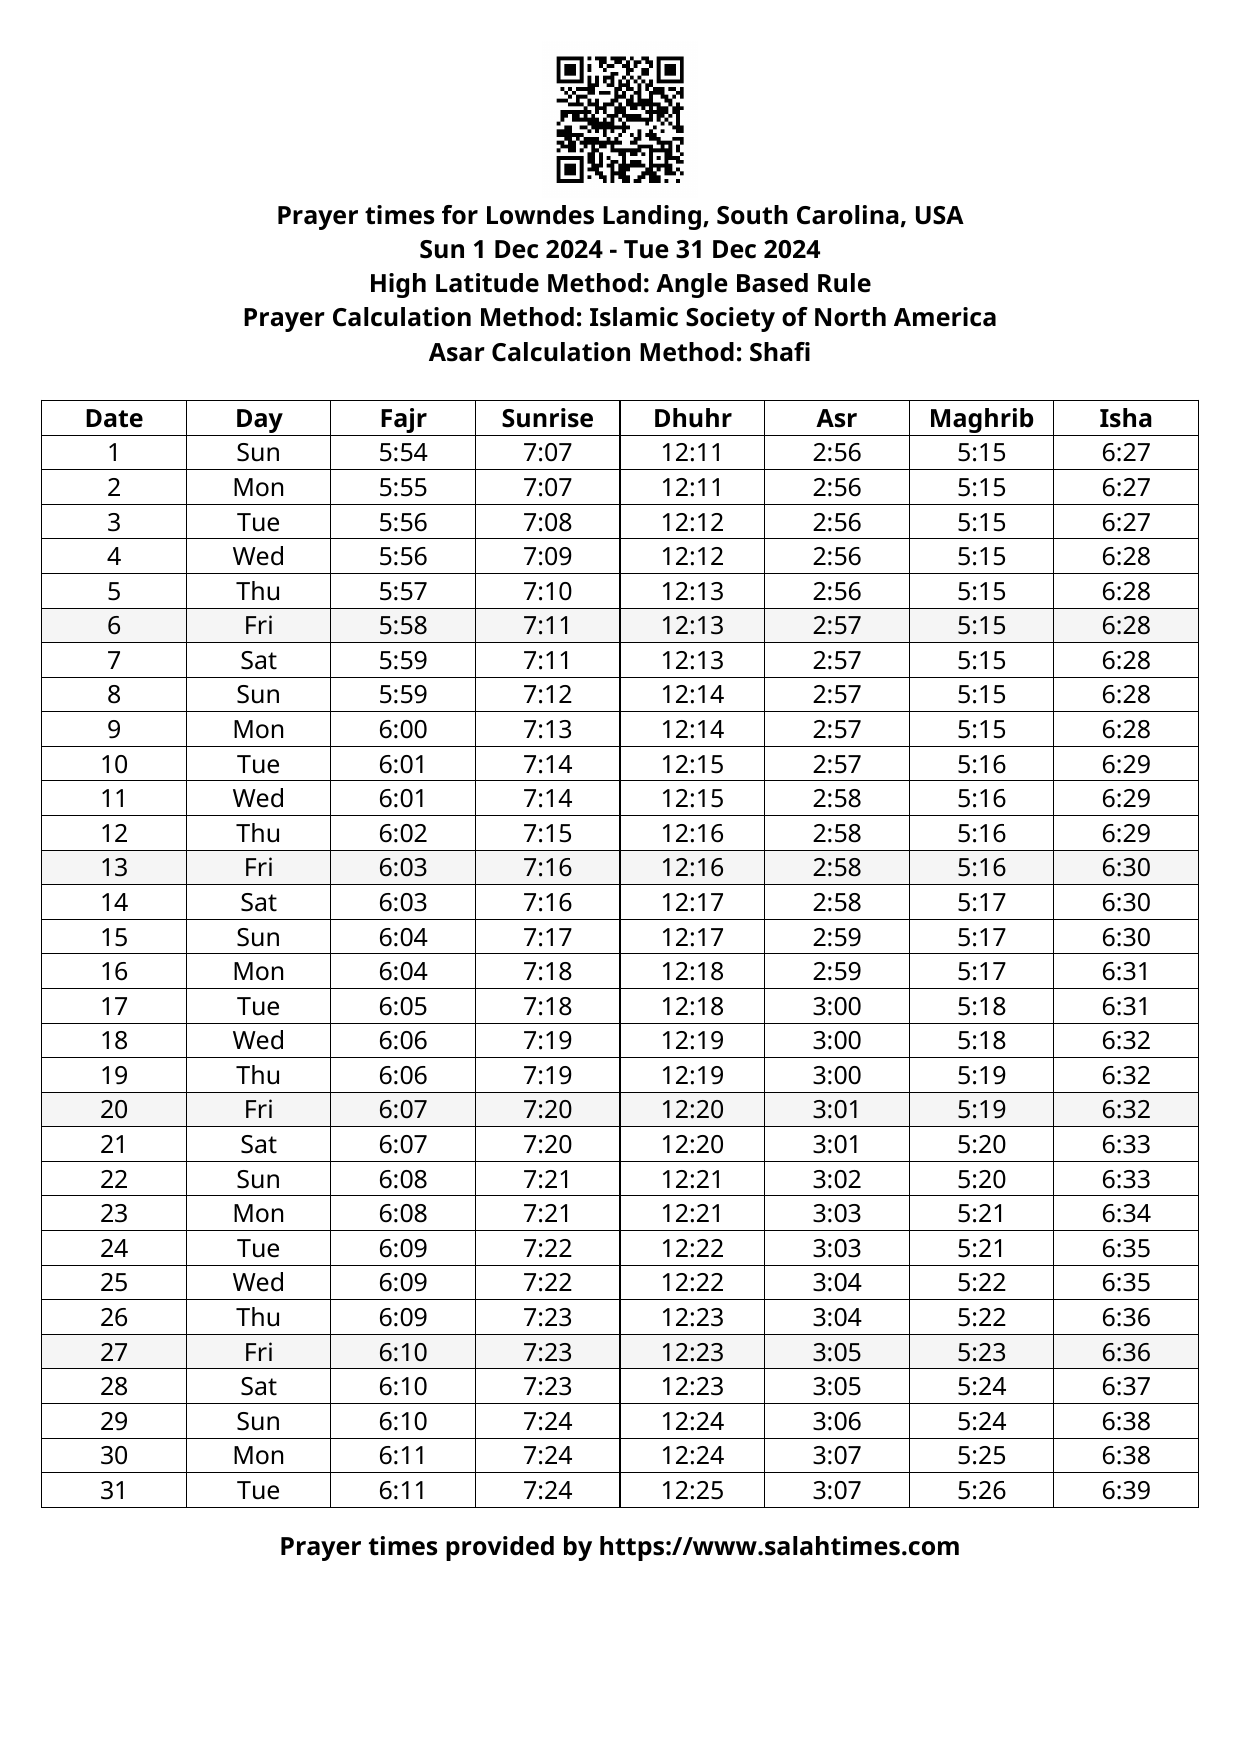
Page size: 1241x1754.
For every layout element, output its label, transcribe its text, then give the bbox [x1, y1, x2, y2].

table_cell 2:57 [765, 678, 909, 711]
table_cell 5:58 [331, 609, 475, 642]
table_cell 6:03 [331, 851, 475, 884]
table_cell 12:17 [621, 920, 764, 953]
table_cell 7:18 [476, 954, 619, 988]
table_cell 22 [42, 1162, 186, 1195]
table_cell 6:10 [331, 1369, 475, 1403]
table_cell 3:03 [765, 1231, 909, 1264]
table_cell 26 [42, 1300, 186, 1334]
table_cell 6:09 [331, 1300, 475, 1334]
table_cell 12:18 [621, 989, 764, 1022]
table_cell 6:28 [1054, 678, 1198, 711]
text Prayer Calculation Method: Islamic Society of North America [42, 300, 1198, 334]
table_cell 12:12 [621, 539, 764, 573]
table_cell 7:20 [476, 1093, 619, 1126]
table_header Dhuhr [621, 401, 764, 434]
table_cell 3:00 [765, 1058, 909, 1092]
table_cell 7:15 [476, 816, 619, 849]
table_cell 7:14 [476, 781, 619, 815]
table_cell 4 [42, 539, 186, 573]
table_cell 29 [42, 1404, 186, 1437]
table_cell 7:22 [476, 1231, 619, 1264]
table_cell 2:56 [765, 436, 909, 469]
table_cell 2:57 [765, 747, 909, 780]
table_cell 5:21 [910, 1196, 1053, 1230]
table_cell 5:54 [331, 436, 475, 469]
table_cell 30 [42, 1439, 186, 1472]
table_cell 6:34 [1054, 1196, 1198, 1230]
table_cell 6:01 [331, 747, 475, 780]
table_cell 2:59 [765, 920, 909, 953]
table_cell 6:06 [331, 1024, 475, 1057]
table_cell 7:23 [476, 1335, 619, 1368]
table_cell 12:21 [621, 1196, 764, 1230]
table_cell Wed [187, 1024, 330, 1057]
table_cell 23 [42, 1196, 186, 1230]
table_header Fajr [331, 401, 475, 434]
table_cell Mon [187, 1439, 330, 1472]
table_cell 5:15 [910, 609, 1053, 642]
table_cell 5:21 [910, 1231, 1053, 1264]
table_cell 5 [42, 574, 186, 607]
table_cell 12:16 [621, 851, 764, 884]
table_cell 5:19 [910, 1058, 1053, 1092]
table_cell 7:11 [476, 643, 619, 677]
table_cell 3:04 [765, 1300, 909, 1334]
table_cell 7:16 [476, 885, 619, 919]
table_cell 6:08 [331, 1196, 475, 1230]
table_cell Sat [187, 1369, 330, 1403]
table_cell 5:16 [910, 816, 1053, 849]
table_cell 7:21 [476, 1196, 619, 1230]
table_cell Tue [187, 989, 330, 1022]
text Asar Calculation Method: Shafi [42, 334, 1198, 368]
table_cell 6:05 [331, 989, 475, 1022]
table_cell Tue [187, 1231, 330, 1264]
table_cell 5:56 [331, 505, 475, 538]
table_cell 12:13 [621, 643, 764, 677]
table_cell 5:24 [910, 1404, 1053, 1437]
table_cell 6:30 [1054, 885, 1198, 919]
table_cell 6:30 [1054, 851, 1198, 884]
table_cell 31 [42, 1473, 186, 1507]
table_cell 5:15 [910, 712, 1053, 746]
table_cell 6:27 [1054, 470, 1198, 504]
table_cell 7:09 [476, 539, 619, 573]
table_cell Sun [187, 1404, 330, 1437]
table_cell 6:27 [1054, 505, 1198, 538]
table_cell 6:04 [331, 920, 475, 953]
table_cell Fri [187, 1093, 330, 1126]
table_cell 7:24 [476, 1439, 619, 1472]
table_cell 7:23 [476, 1369, 619, 1403]
table_cell 5:15 [910, 505, 1053, 538]
table_cell 12:20 [621, 1093, 764, 1126]
table_cell 12:23 [621, 1300, 764, 1334]
table_cell 12:19 [621, 1058, 764, 1092]
table_cell 19 [42, 1058, 186, 1092]
table_cell 6:36 [1054, 1335, 1198, 1368]
table_cell 6:31 [1054, 954, 1198, 988]
table_cell 5:20 [910, 1127, 1053, 1161]
table_cell 12:11 [621, 436, 764, 469]
table_cell Wed [187, 539, 330, 573]
table_cell 6:30 [1054, 920, 1198, 953]
table_cell Tue [187, 747, 330, 780]
table_cell Sun [187, 920, 330, 953]
table_cell Thu [187, 1058, 330, 1092]
table_cell 6:11 [331, 1473, 475, 1507]
table_cell 5:22 [910, 1266, 1053, 1299]
table_cell 5:15 [910, 678, 1053, 711]
table_cell 2:58 [765, 816, 909, 849]
table_cell 2:56 [765, 505, 909, 538]
table_cell 5:59 [331, 643, 475, 677]
table_cell 5:19 [910, 1093, 1053, 1126]
table_cell 5:17 [910, 885, 1053, 919]
table_cell 12:25 [621, 1473, 764, 1507]
table_cell 3:07 [765, 1439, 909, 1472]
table_cell 7:10 [476, 574, 619, 607]
table_cell 7:19 [476, 1058, 619, 1092]
text Prayer times provided by https://www.salahtimes.com [42, 1528, 1198, 1563]
table_cell 7:24 [476, 1404, 619, 1437]
table_cell Sat [187, 1127, 330, 1161]
table_cell 6:09 [331, 1266, 475, 1299]
table_cell 7 [42, 643, 186, 677]
table_cell 12:18 [621, 954, 764, 988]
table_cell 6:35 [1054, 1231, 1198, 1264]
table_header Sunrise [476, 401, 619, 434]
table_cell 6:28 [1054, 712, 1198, 746]
table_cell 5:25 [910, 1439, 1053, 1472]
table_cell 12:19 [621, 1024, 764, 1057]
table_cell 6:33 [1054, 1162, 1198, 1195]
table_cell 6:32 [1054, 1024, 1198, 1057]
table_cell 6:29 [1054, 747, 1198, 780]
table_cell 14 [42, 885, 186, 919]
table_cell Sun [187, 436, 330, 469]
table_cell 5:15 [910, 470, 1053, 504]
table_cell 5:15 [910, 574, 1053, 607]
table_cell 3:00 [765, 1024, 909, 1057]
table_cell 1 [42, 436, 186, 469]
table_cell 12:22 [621, 1231, 764, 1264]
table_cell 6:00 [331, 712, 475, 746]
table_cell 5:15 [910, 643, 1053, 677]
table_header Day [187, 401, 330, 434]
table_cell 12:11 [621, 470, 764, 504]
table_cell 6:10 [331, 1335, 475, 1368]
table_cell 12:13 [621, 609, 764, 642]
table_cell 15 [42, 920, 186, 953]
table_cell Fri [187, 851, 330, 884]
text Prayer times for Lowndes Landing, South Carolina, USA [42, 198, 1198, 232]
table_cell 7:07 [476, 470, 619, 504]
table_cell Mon [187, 712, 330, 746]
table_cell 7:22 [476, 1266, 619, 1299]
text Sun 1 Dec 2024 - Tue 31 Dec 2024 [42, 232, 1198, 266]
table_cell Wed [187, 781, 330, 815]
table_cell 6:29 [1054, 781, 1198, 815]
table_cell 5:18 [910, 1024, 1053, 1057]
picture [542, 41, 699, 198]
table_cell 5:22 [910, 1300, 1053, 1334]
table_cell 5:55 [331, 470, 475, 504]
table_cell 11 [42, 781, 186, 815]
table_cell 6:09 [331, 1231, 475, 1264]
table_cell 6:29 [1054, 816, 1198, 849]
table_cell 3:05 [765, 1335, 909, 1368]
table_cell 2:57 [765, 643, 909, 677]
table_cell 18 [42, 1024, 186, 1057]
table_cell 3:01 [765, 1093, 909, 1126]
table_cell 3:00 [765, 989, 909, 1022]
table_cell 3:02 [765, 1162, 909, 1195]
table_cell 5:56 [331, 539, 475, 573]
table_cell 6:28 [1054, 539, 1198, 573]
table_cell 12:15 [621, 747, 764, 780]
table_cell 7:07 [476, 436, 619, 469]
table_cell 3:07 [765, 1473, 909, 1507]
table_cell 5:26 [910, 1473, 1053, 1507]
table_cell Sun [187, 678, 330, 711]
table_cell 6:28 [1054, 574, 1198, 607]
table_cell 12:21 [621, 1162, 764, 1195]
table_cell 5:16 [910, 781, 1053, 815]
table_cell Mon [187, 470, 330, 504]
table_cell 5:17 [910, 920, 1053, 953]
table_cell 5:24 [910, 1369, 1053, 1403]
table_cell 7:18 [476, 989, 619, 1022]
table_cell 7:24 [476, 1473, 619, 1507]
table_header Maghrib [910, 401, 1053, 434]
table_cell 2:56 [765, 574, 909, 607]
table_cell 5:16 [910, 747, 1053, 780]
table_cell 12:23 [621, 1369, 764, 1403]
table_cell 2:58 [765, 851, 909, 884]
table_cell Sun [187, 1162, 330, 1195]
table_cell 2:58 [765, 781, 909, 815]
table_cell 6:27 [1054, 436, 1198, 469]
table_cell 5:16 [910, 851, 1053, 884]
table_cell 6:01 [331, 781, 475, 815]
table_cell 7:12 [476, 678, 619, 711]
table_cell 12:17 [621, 885, 764, 919]
table_cell Thu [187, 574, 330, 607]
table_cell 12:24 [621, 1439, 764, 1472]
table_cell 5:15 [910, 436, 1053, 469]
table_cell 5:15 [910, 539, 1053, 573]
table_cell 7:19 [476, 1024, 619, 1057]
table_cell 9 [42, 712, 186, 746]
table_cell 6:07 [331, 1093, 475, 1126]
table_cell 12 [42, 816, 186, 849]
table_cell 12:15 [621, 781, 764, 815]
table_cell 12:23 [621, 1335, 764, 1368]
table_cell 3:01 [765, 1127, 909, 1161]
table_cell Sat [187, 885, 330, 919]
table_cell 5:57 [331, 574, 475, 607]
table_cell 5:59 [331, 678, 475, 711]
table_cell 7:16 [476, 851, 619, 884]
table_header Isha [1054, 401, 1198, 434]
table_cell 13 [42, 851, 186, 884]
table_cell 12:20 [621, 1127, 764, 1161]
table_cell 17 [42, 989, 186, 1022]
table_cell 12:16 [621, 816, 764, 849]
table_cell 2:57 [765, 609, 909, 642]
table_cell 3 [42, 505, 186, 538]
table_cell 7:20 [476, 1127, 619, 1161]
table_cell 2 [42, 470, 186, 504]
table_cell Mon [187, 954, 330, 988]
table_cell 6:11 [331, 1439, 475, 1472]
table_cell Sat [187, 643, 330, 677]
table_cell Tue [187, 1473, 330, 1507]
table_cell 5:17 [910, 954, 1053, 988]
table_cell 16 [42, 954, 186, 988]
table_cell 6:28 [1054, 643, 1198, 677]
table_cell 6:36 [1054, 1300, 1198, 1334]
table_header Asr [765, 401, 909, 434]
table_cell 7:17 [476, 920, 619, 953]
table_cell 6:38 [1054, 1404, 1198, 1437]
table_cell 3:05 [765, 1369, 909, 1403]
table_cell 6:32 [1054, 1093, 1198, 1126]
table_cell 2:57 [765, 712, 909, 746]
table_cell 7:21 [476, 1162, 619, 1195]
table_cell 20 [42, 1093, 186, 1126]
table_cell Mon [187, 1196, 330, 1230]
table_header Date [42, 401, 186, 434]
table_cell 8 [42, 678, 186, 711]
table_cell 6:37 [1054, 1369, 1198, 1403]
table_cell 6:06 [331, 1058, 475, 1092]
table_cell 2:58 [765, 885, 909, 919]
table_cell 7:23 [476, 1300, 619, 1334]
table_cell 2:59 [765, 954, 909, 988]
table_cell Fri [187, 609, 330, 642]
table_cell 6:28 [1054, 609, 1198, 642]
table_cell 6:10 [331, 1404, 475, 1437]
table_cell 12:12 [621, 505, 764, 538]
table_cell 21 [42, 1127, 186, 1161]
table_cell 27 [42, 1335, 186, 1368]
text High Latitude Method: Angle Based Rule [42, 266, 1198, 300]
table_cell 2:56 [765, 539, 909, 573]
table_cell 6:38 [1054, 1439, 1198, 1472]
table_cell 6:33 [1054, 1127, 1198, 1161]
table_cell 6:07 [331, 1127, 475, 1161]
table_cell 6:02 [331, 816, 475, 849]
table_cell 6:31 [1054, 989, 1198, 1022]
table_cell Thu [187, 816, 330, 849]
table_cell 3:04 [765, 1266, 909, 1299]
table_cell Thu [187, 1300, 330, 1334]
table_cell 12:13 [621, 574, 764, 607]
table_cell Tue [187, 505, 330, 538]
table_cell 6:32 [1054, 1058, 1198, 1092]
table_cell 25 [42, 1266, 186, 1299]
table_cell 7:14 [476, 747, 619, 780]
table_cell 24 [42, 1231, 186, 1264]
table_cell 12:14 [621, 678, 764, 711]
table_cell Fri [187, 1335, 330, 1368]
table_cell 10 [42, 747, 186, 780]
table_cell 6:08 [331, 1162, 475, 1195]
table_cell 7:13 [476, 712, 619, 746]
table_cell 6:04 [331, 954, 475, 988]
table_cell 3:03 [765, 1196, 909, 1230]
table_cell 5:23 [910, 1335, 1053, 1368]
table_cell 5:18 [910, 989, 1053, 1022]
table_cell 28 [42, 1369, 186, 1403]
table_cell 7:11 [476, 609, 619, 642]
table_cell 6:35 [1054, 1266, 1198, 1299]
table_cell 7:08 [476, 505, 619, 538]
table_cell 6:03 [331, 885, 475, 919]
table_cell 12:14 [621, 712, 764, 746]
table_cell 12:24 [621, 1404, 764, 1437]
table_cell 3:06 [765, 1404, 909, 1437]
table_cell 5:20 [910, 1162, 1053, 1195]
table_cell 12:22 [621, 1266, 764, 1299]
table_cell Wed [187, 1266, 330, 1299]
table_cell 6 [42, 609, 186, 642]
table_cell 2:56 [765, 470, 909, 504]
table_cell 6:39 [1054, 1473, 1198, 1507]
